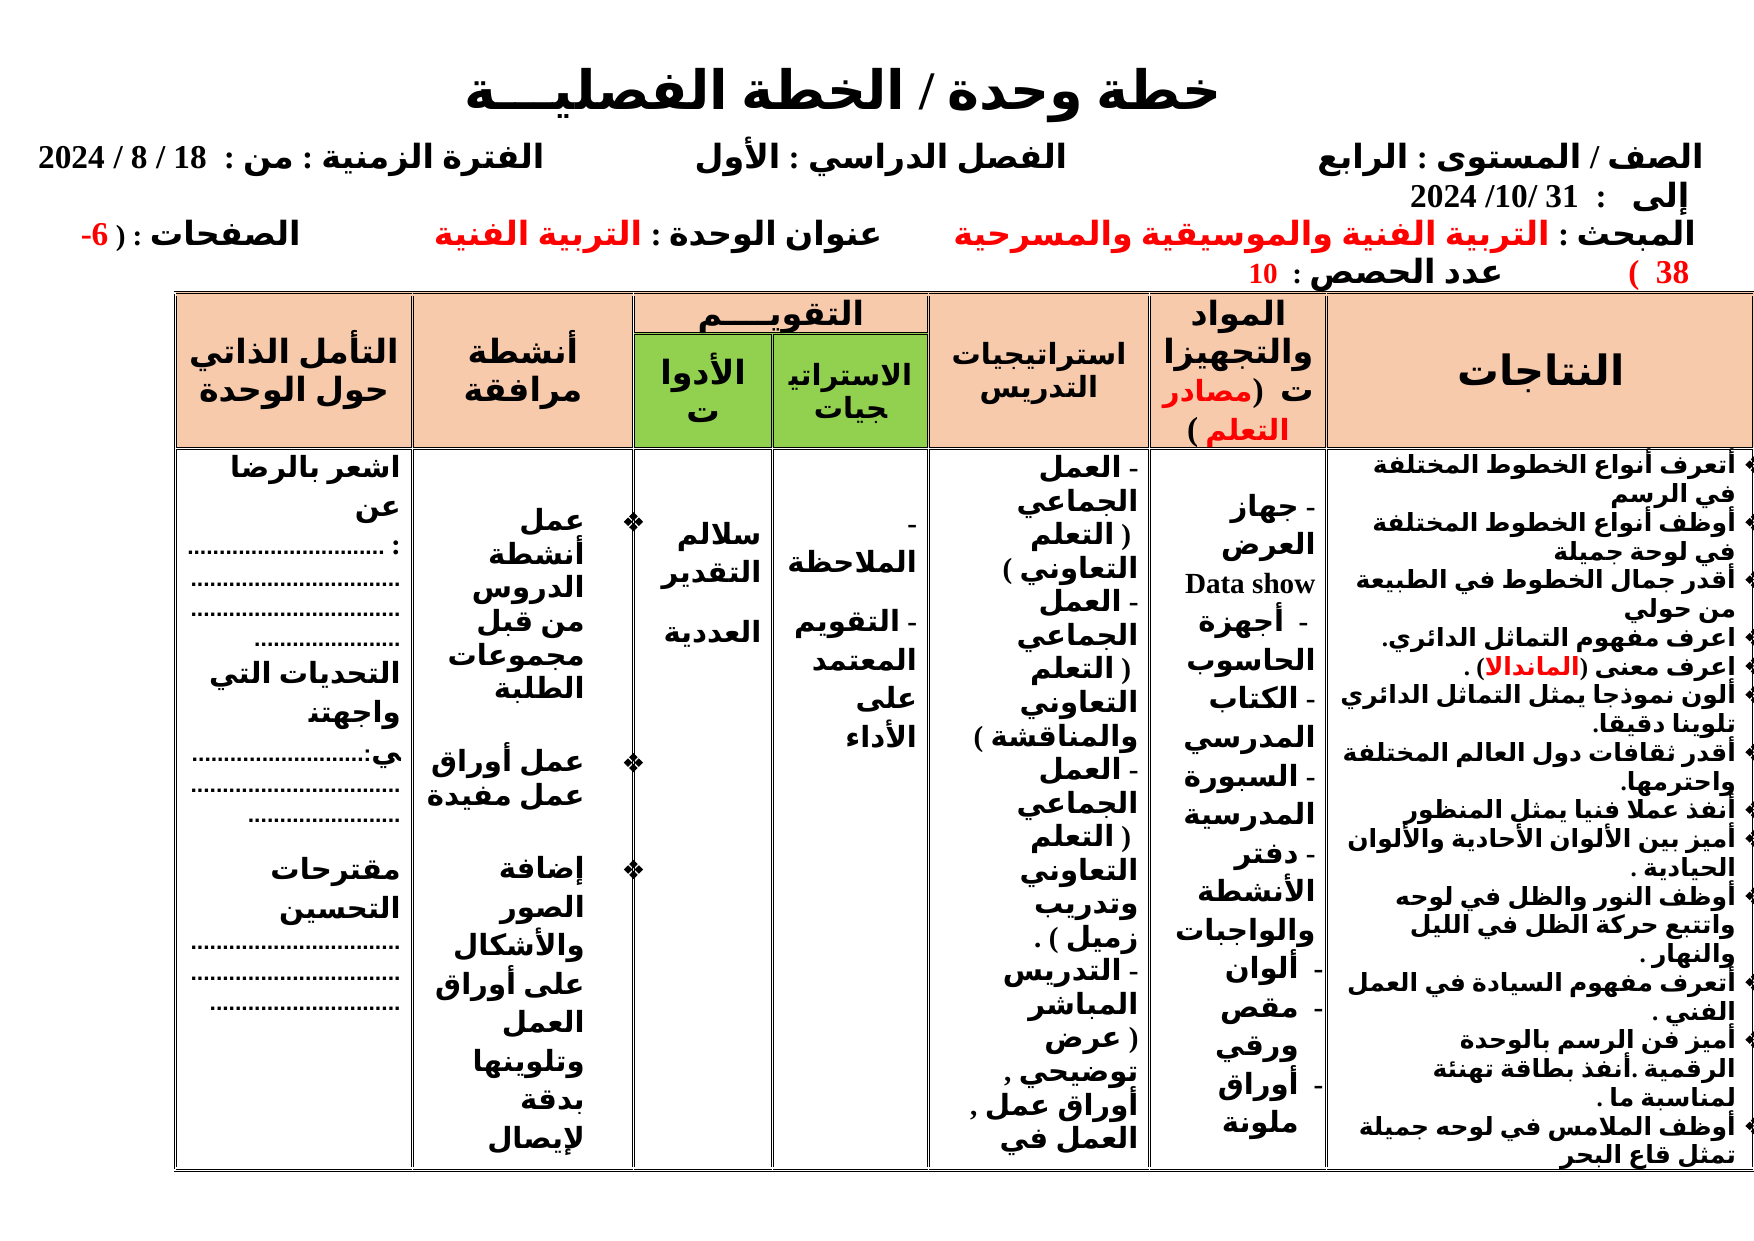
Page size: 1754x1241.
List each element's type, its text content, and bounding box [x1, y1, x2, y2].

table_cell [176, 450, 412, 1169]
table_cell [928, 450, 1149, 1169]
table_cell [634, 447, 773, 1169]
table_header أنشطة مرافقة [412, 294, 633, 447]
table_header التقويــــم [634, 294, 928, 332]
table_header المواد والتجهيزات (مصادر التعلم ) [1150, 292, 1327, 447]
table_header استراتيجيات التدريس [928, 294, 1149, 447]
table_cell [773, 450, 928, 1169]
text المبحث : التربية الفنية والموسيقية والمسرحية عنوان الوحدة : التربية الفنية الصفحات : ( 6-38 ) عدد الحصص : 10 [29, 214, 1704, 291]
table_header التأمل الذاتي حول الوحدة [176, 294, 412, 447]
table_cell الاستراتيجيات [774, 335, 927, 447]
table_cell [1150, 447, 1327, 1169]
table_cell الأدوات [635, 335, 771, 447]
table_header النتاجات [1327, 292, 1754, 447]
text الصف / المستوى : الرابع الفصل الدراسي : الأول الفترة الزمنية : من : 18 / 8 / 2024 إلى : 31 /10/ 2024 [29, 137, 1704, 214]
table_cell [1327, 450, 1754, 1169]
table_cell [412, 450, 633, 1169]
